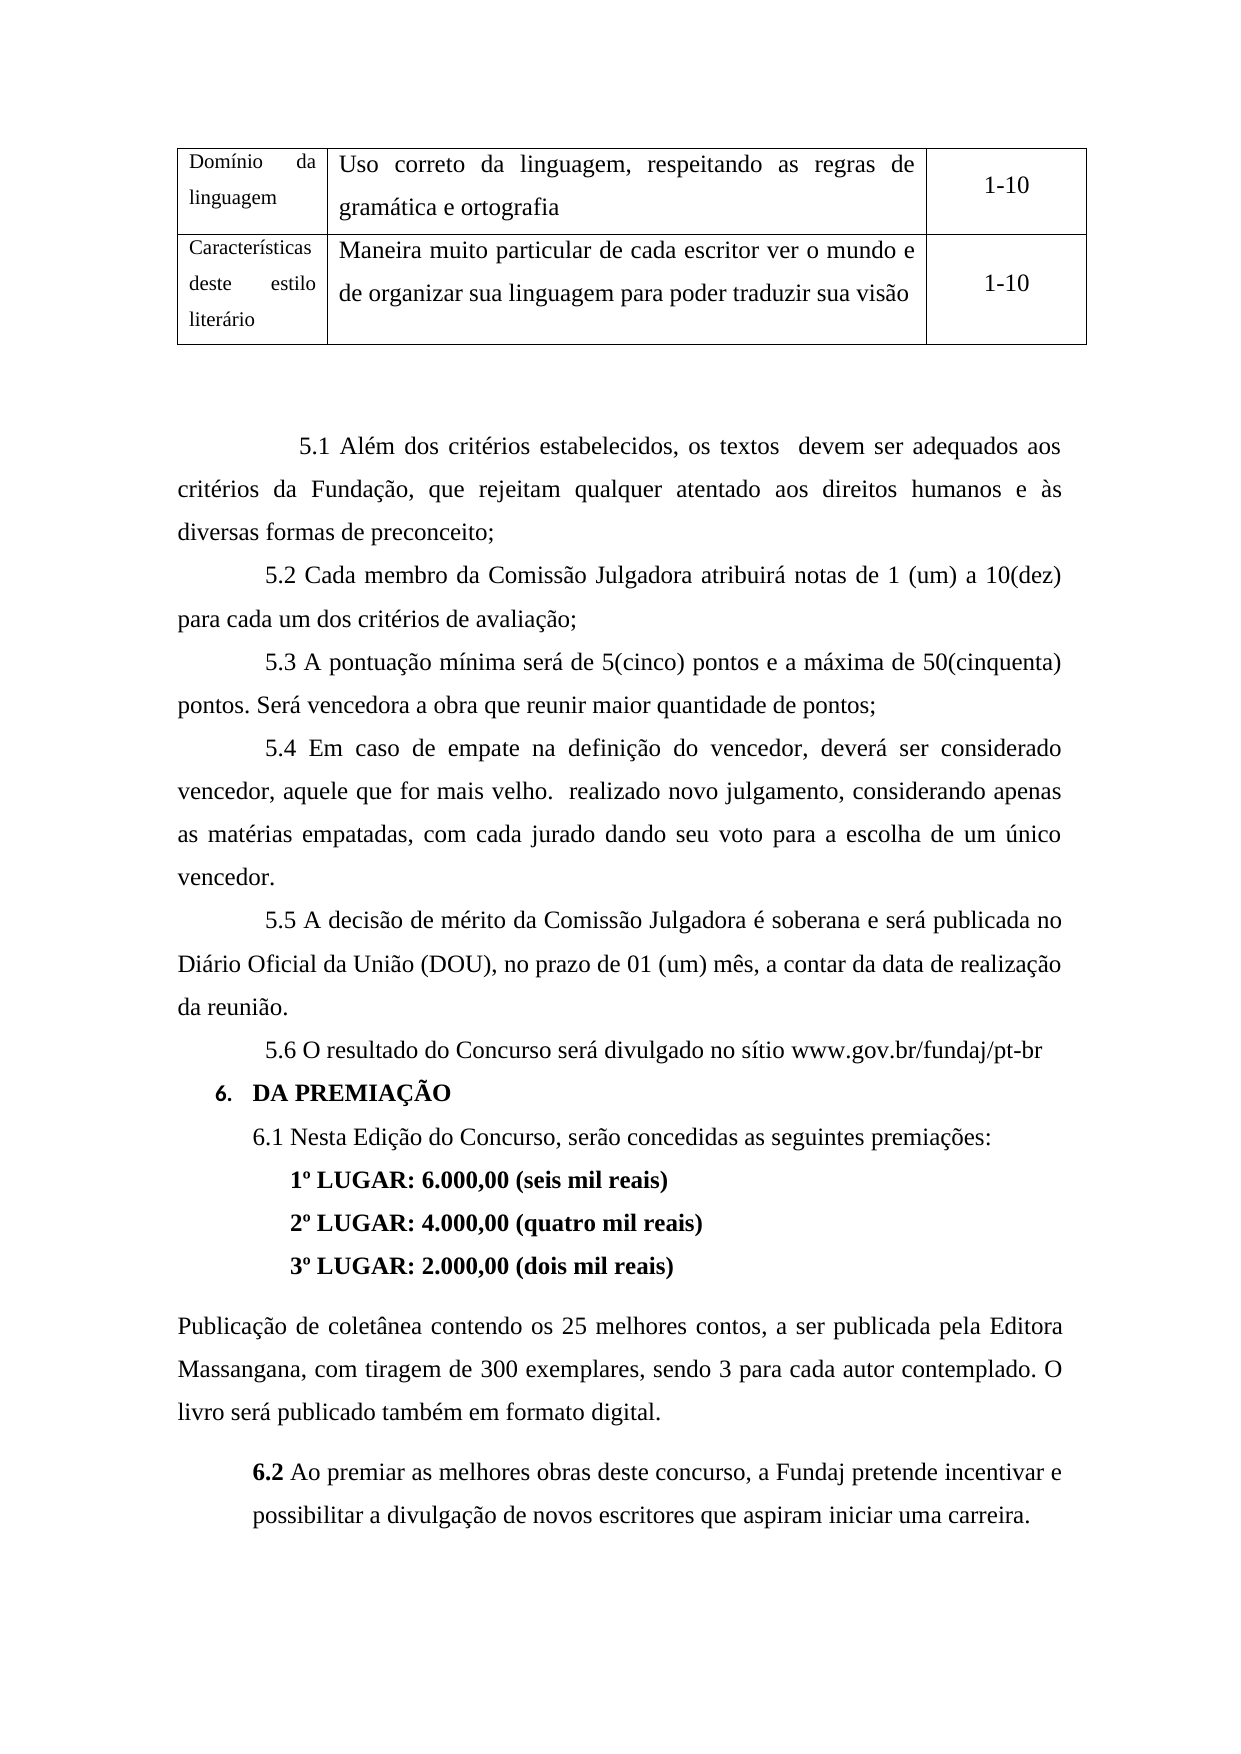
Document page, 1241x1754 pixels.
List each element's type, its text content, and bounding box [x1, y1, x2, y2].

table_cell Domínio da linguagem [178, 149, 327, 234]
list 5.4 Em caso de empate na definição do vencedor, deverá ser considerado vencedor, aquele que for mais velho. realizado novo julgamento, considerando apenas as matérias empatadas, com cada jurado dando seu voto para a escolha de um único vencedor. [177, 733, 1063, 891]
list 5.3 A pontuação mínima será de 5(cinco) pontos e a máxima de 50(cinquenta) pontos. Será vencedora a obra que reunir maior quantidade de pontos; [177, 647, 1063, 719]
table_cell 1-10 [927, 149, 1086, 234]
list 5.2 Cada membro da Comissão Julgadora atribuirá notas de 1 (um) a 10(dez) para cada um dos critérios de avaliação; [177, 561, 1063, 632]
text 1º LUGAR: 6.000,00 (seis mil reais) [290, 1165, 1063, 1193]
text 6.1 Nesta Edição do Concurso, serão concedidas as seguintes premiações: [252, 1122, 1063, 1150]
text 3º LUGAR: 2.000,00 (dois mil reais) [290, 1251, 1063, 1280]
list DA PREMIAÇÃO [215, 1078, 1063, 1107]
list 5.6 O resultado do Concurso será divulgado no sítio www.gov.br/fundaj/pt-br [177, 1035, 1063, 1064]
table_cell Uso correto da linguagem, respeitando as regras de gramática e ortografia [328, 149, 926, 234]
list 5.5 A decisão de mérito da Comissão Julgadora é soberana e será publicada no Diário Oficial da União (DOU), no prazo de 01 (um) mês, a contar da data de realização da reunião. [177, 906, 1063, 1021]
table_cell Características deste estilo literário [178, 235, 327, 344]
table_cell Maneira muito particular de cada escritor ver o mundo e de organizar sua linguagem para poder traduzir sua visão [328, 235, 926, 344]
text Publicação de coletânea contendo os 25 melhores contos, a ser publicada pela Editora Massangana, com tiragem de 300 exemplares, sendo 3 para cada autor contemplado. O livro será publicado também em formato digital. [177, 1311, 1063, 1426]
text 6.2 Ao premiar as melhores obras deste concurso, a Fundaj pretende incentivar e possibilitar a divulgação de novos escritores que aspiram iniciar uma carreira. [252, 1457, 1063, 1529]
text 2º LUGAR: 4.000,00 (quatro mil reais) [290, 1208, 1063, 1237]
list 5.1 Além dos critérios estabelecidos, os textos devem ser adequados aos critérios da Fundação, que rejeitam qualquer atentado aos direitos humanos e às diversas formas de preconceito; [177, 431, 1063, 546]
table_cell 1-10 [927, 235, 1086, 344]
